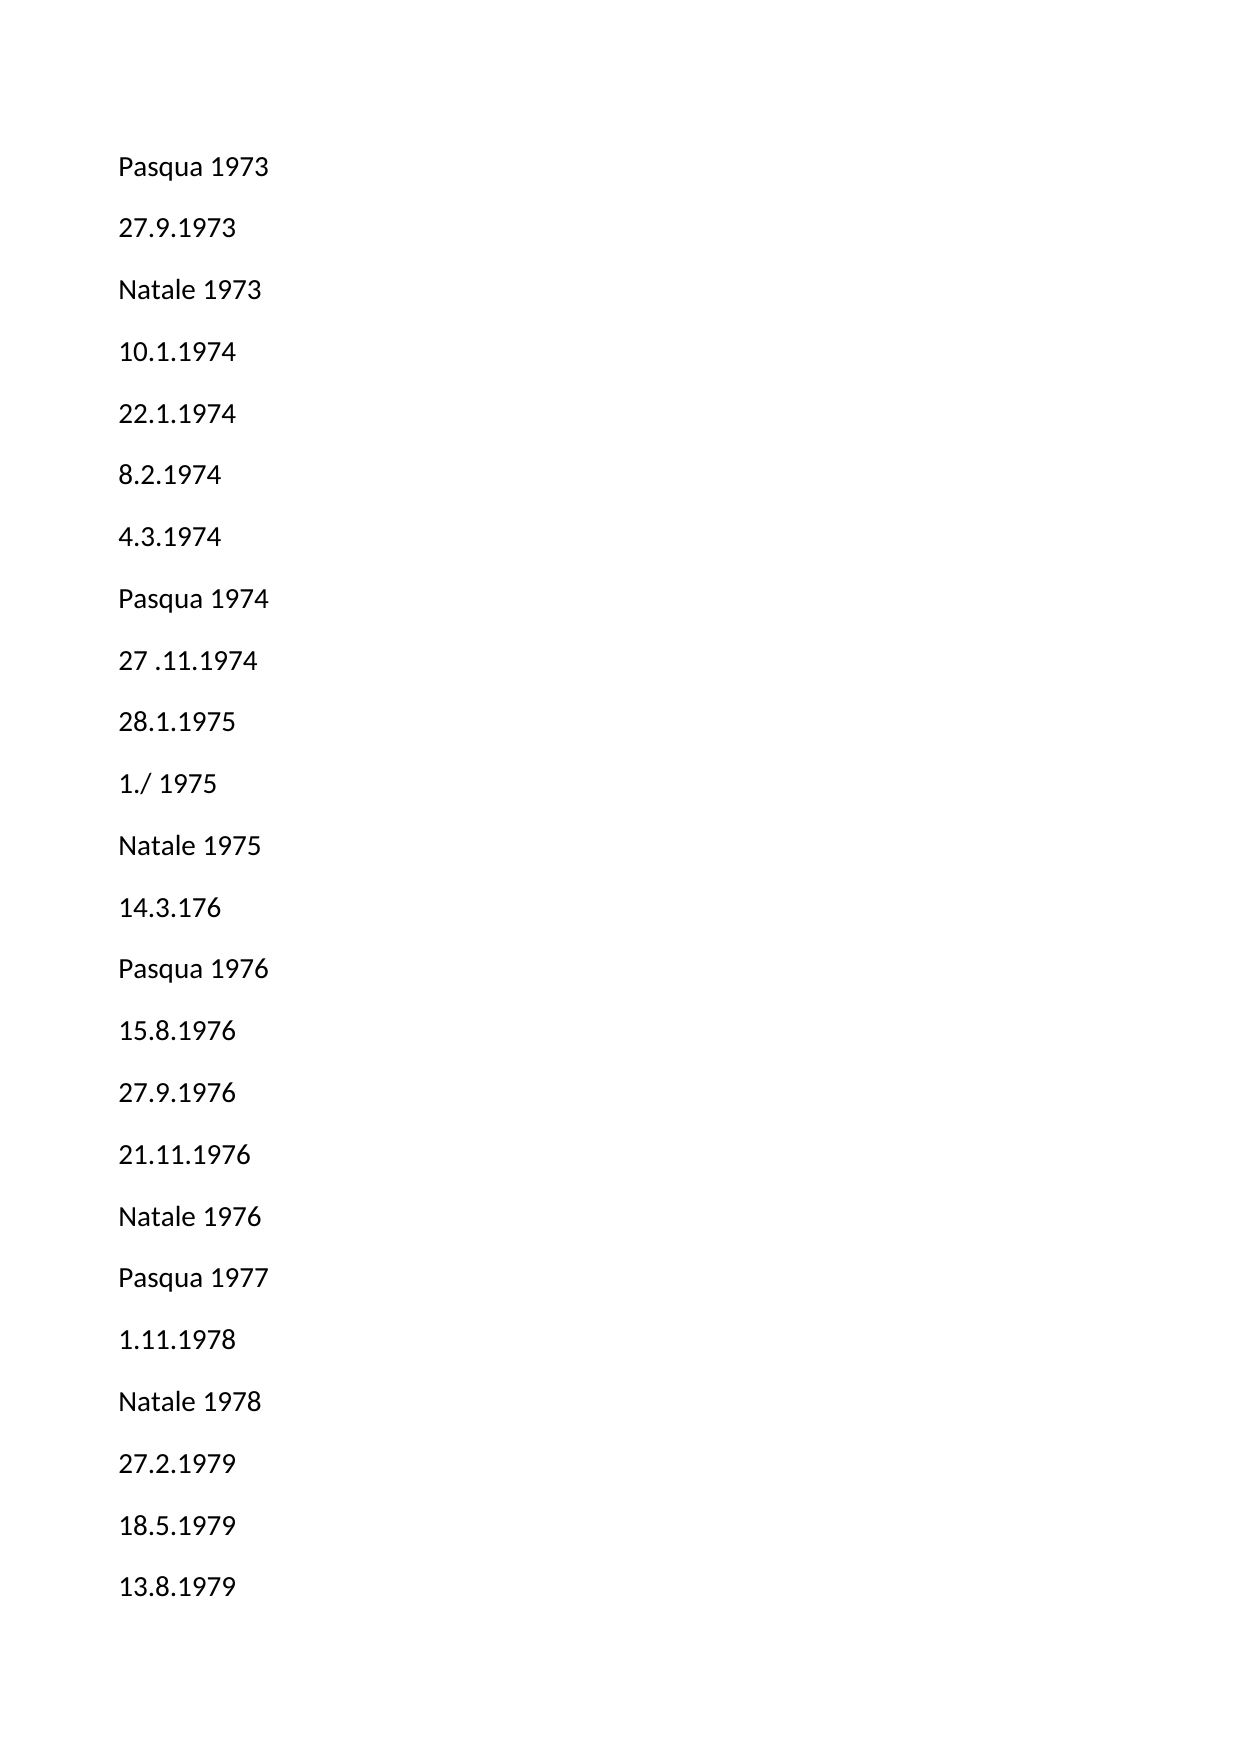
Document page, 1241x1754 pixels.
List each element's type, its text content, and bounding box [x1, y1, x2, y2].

text 10.1.1974 [118, 333, 1122, 368]
text 28.1.1975 [118, 703, 1122, 739]
text Natale 1976 [118, 1198, 1122, 1233]
text 8.2.1974 [118, 456, 1122, 492]
text Pasqua 1974 [118, 580, 1122, 616]
text Natale 1973 [118, 271, 1122, 307]
text Pasqua 1976 [118, 951, 1122, 986]
text Pasqua 1977 [118, 1259, 1122, 1295]
text 13.8.1979 [118, 1568, 1122, 1604]
text 21.11.1976 [118, 1136, 1122, 1172]
text 14.3.176 [118, 889, 1122, 924]
text 4.3.1974 [118, 518, 1122, 554]
text 1./ 1975 [118, 765, 1122, 801]
text 22.1.1974 [118, 395, 1122, 430]
text 27.2.1979 [118, 1445, 1122, 1480]
text 27 .11.1974 [118, 642, 1122, 677]
text Pasqua 1973 [118, 148, 1122, 183]
text 27.9.1973 [118, 209, 1122, 245]
text 27.9.1976 [118, 1074, 1122, 1110]
text Natale 1975 [118, 827, 1122, 863]
text 15.8.1976 [118, 1012, 1122, 1048]
text 18.5.1979 [118, 1507, 1122, 1542]
text 1.11.1978 [118, 1321, 1122, 1357]
text Natale 1978 [118, 1383, 1122, 1419]
